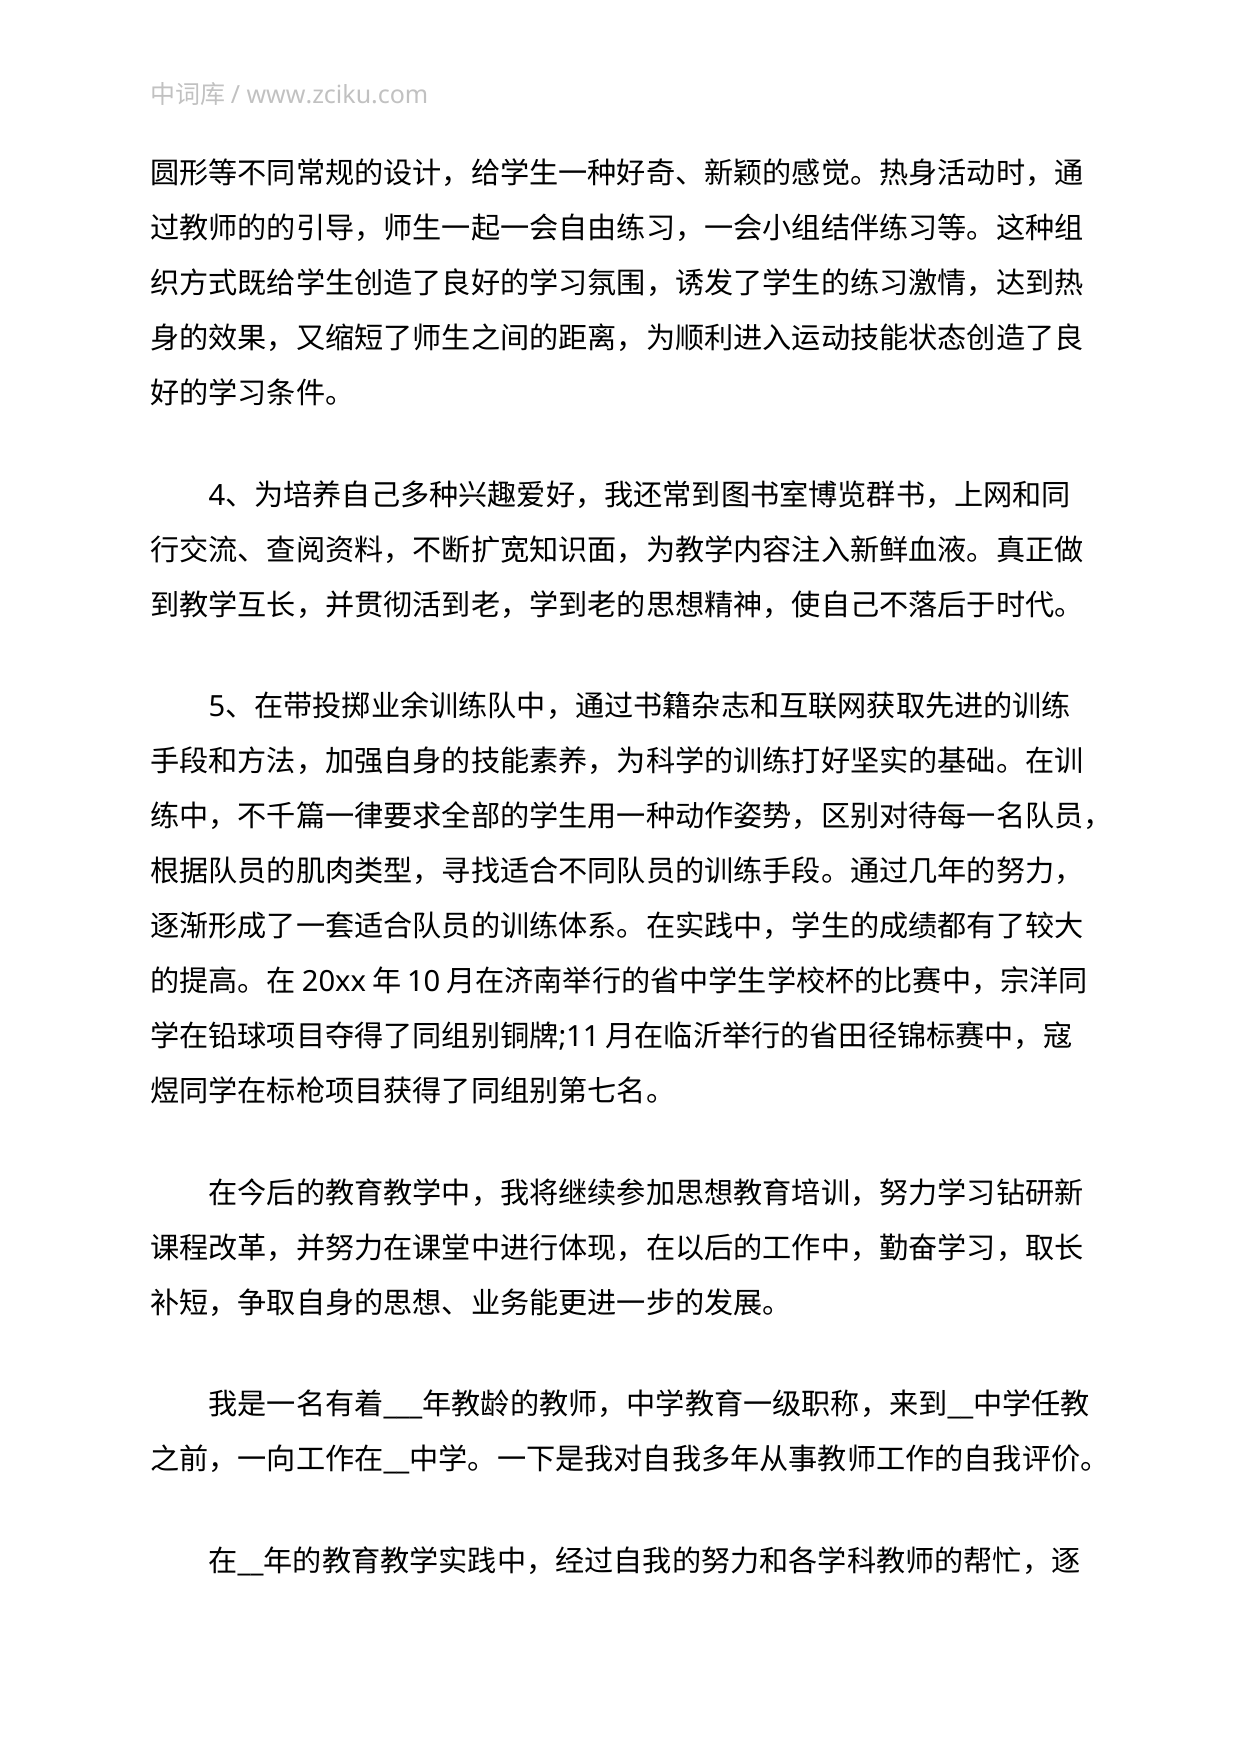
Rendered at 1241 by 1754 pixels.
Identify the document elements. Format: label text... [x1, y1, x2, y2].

text 4、为培养自己多种兴趣爱好，我还常到图书室博览群书，上网和同行交流、查阅资料，不断扩宽知识面，为教学内容注入新鲜血液。真正做到教学互长，并贯彻活到老，学到老的思想精神，使自己不落后于时代。 [150, 471, 1090, 623]
text 5、在带投掷业余训练队中，通过书籍杂志和互联网获取先进的训练手段和方法，加强自身的技能素养，为科学的训练打好坚实的基础。在训练中，不千篇一律要求全部的学生用一种动作姿势，区别对待每一名队员，根据队员的肌肉类型，寻找适合不同队员的训练手段。通过几年的努力，逐渐形成了一套适合队员的训练体系。在实践中，学生的成绩都有了较大的提高。在20xx年10月在济南举行的省中学生学校杯的比赛中，宗洋同学在铅球项目夺得了同组别铜牌;11月在临沂举行的省田径锦标赛中，寇煜同学在标枪项目获得了同组别第七名。 [150, 683, 1090, 1110]
text 在今后的教育教学中，我将继续参加思想教育培训，努力学习钻研新课程改革，并努力在课堂中进行体现，在以后的工作中，勤奋学习，取长补短，争取自身的思想、业务能更进一步的发展。 [150, 1169, 1090, 1321]
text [150, 150, 1090, 412]
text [150, 1538, 1090, 1580]
text 我是一名有着___年教龄的教师，中学教育一级职称，来到__中学任教之前，一向工作在__中学。一下是我对自我多年从事教师工作的自我评价。 [150, 1381, 1090, 1478]
